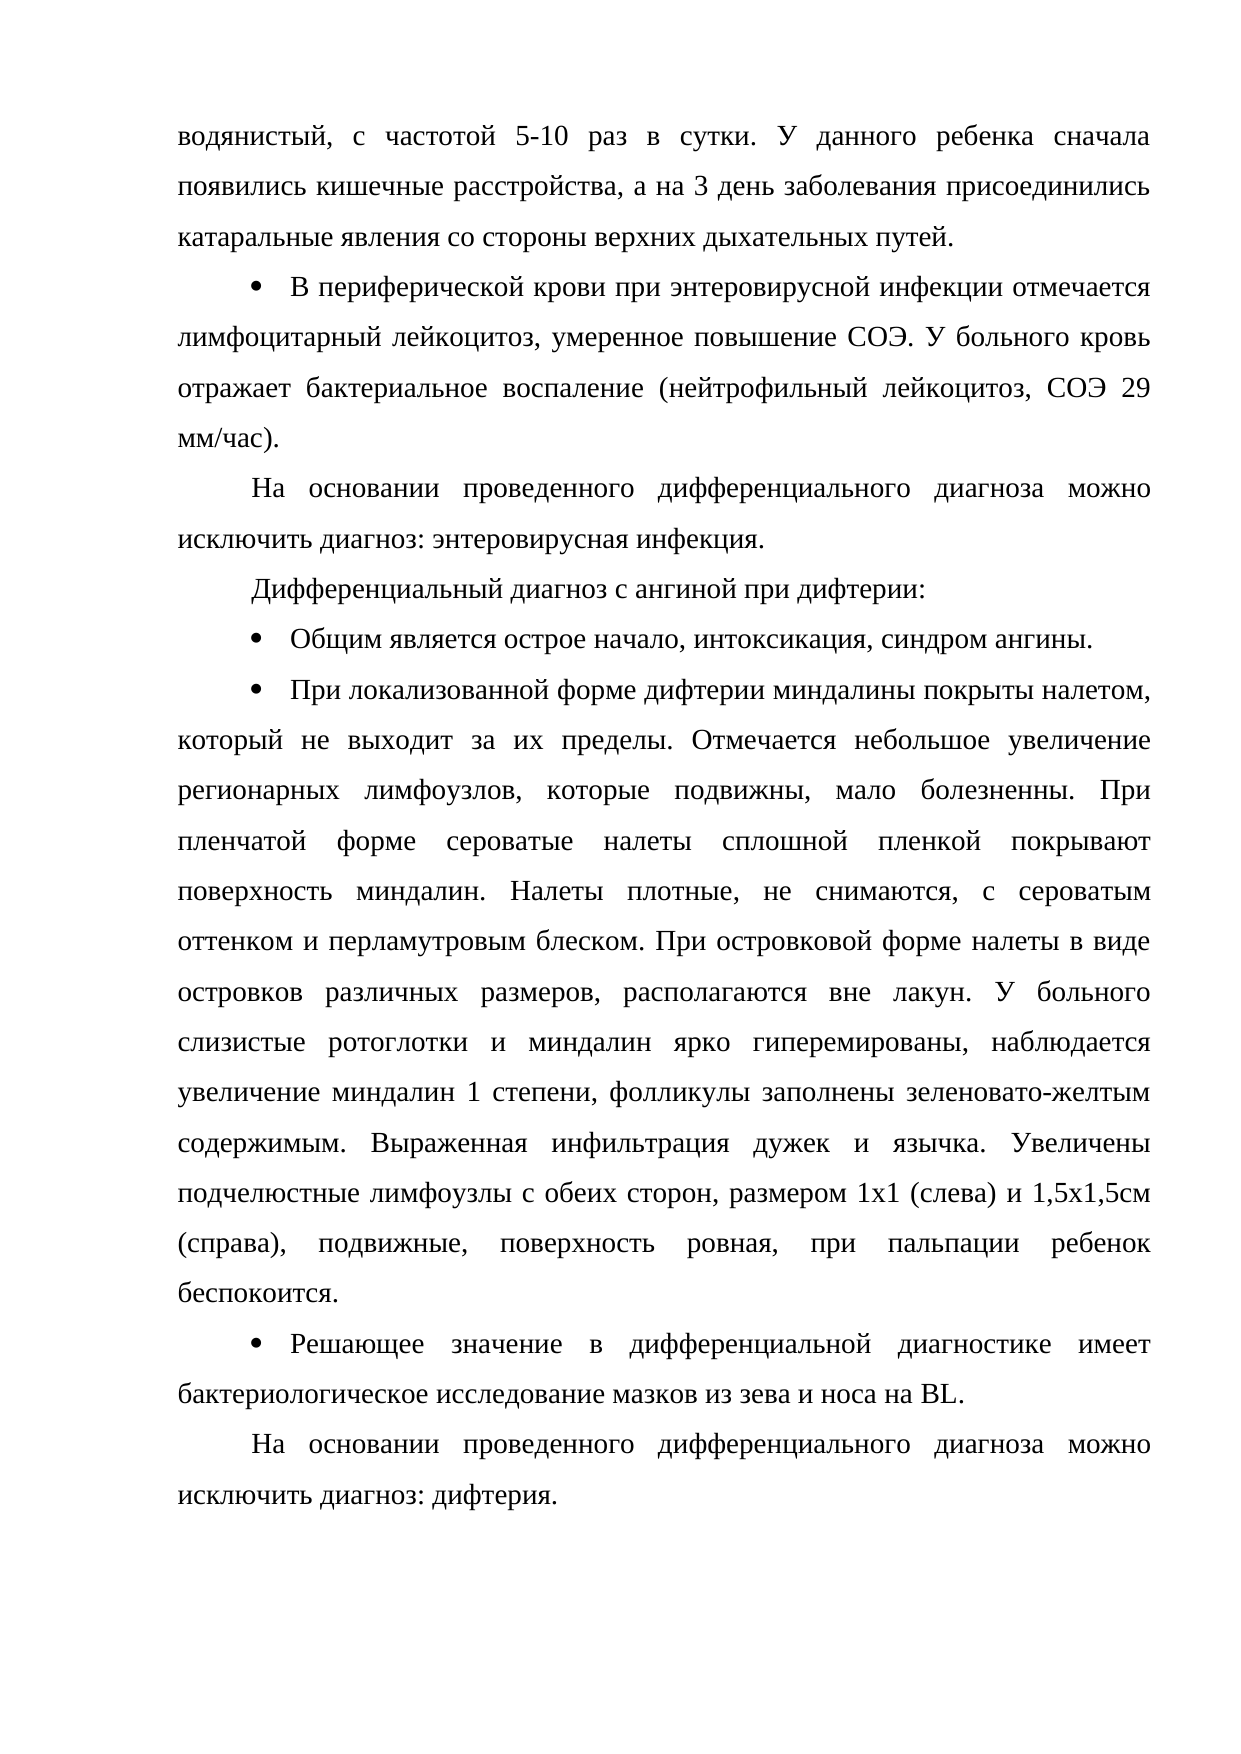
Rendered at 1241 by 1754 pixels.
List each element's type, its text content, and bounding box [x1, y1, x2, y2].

list При локализованной форме дифтерии миндалины покрыты налетом, который не выходит за их пределы. Отмечается небольшое увеличение регионарных лимфоузлов, которые подвижны, мало болезненны. При пленчатой форме сероватые налеты сплошной пленкой покрывают поверхность миндалин. Налеты плотные, не снимаются, с сероватым оттенком и перламутровым блеском. При островковой форме налеты в виде островков различных размеров, располагаются вне лакун. У больного слизистые ротоглотки и миндалин ярко гиперемированы, наблюдается увеличение миндалин 1 степени, фолликулы заполнены зеленовато-желтым содержимым. Выраженная инфильтрация дужек и язычка. Увеличены подчелюстные лимфоузлы с обеих сторон, размером 1х1 (слева) и 1,5х1,5см (справа), подвижные, поверхность ровная, при пальпации ребенок беспокоится. [177, 672, 1152, 1309]
text Дифференциальный диагноз с ангиной при дифтерии: [177, 571, 1152, 604]
list Решающее значение в дифференциальной диагностике имеет бактериологическое исследование мазков из зева и носа на BL. [177, 1326, 1152, 1410]
text На основании проведенного дифференциального диагноза можно исключить диагноз: дифтерия. [177, 1427, 1152, 1511]
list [177, 118, 1152, 252]
list Общим является острое начало, интоксикация, синдром ангины. [177, 621, 1152, 655]
list В периферической крови при энтеровирусной инфекции отмечается лимфоцитарный лейкоцитоз, умеренное повышение СОЭ. У больного кровь отражает бактериальное воспаление (нейтрофильный лейкоцитоз, СОЭ 29 мм/час). [177, 269, 1152, 454]
text На основании проведенного дифференциального диагноза можно исключить диагноз: энтеровирусная инфекция. [177, 470, 1152, 554]
